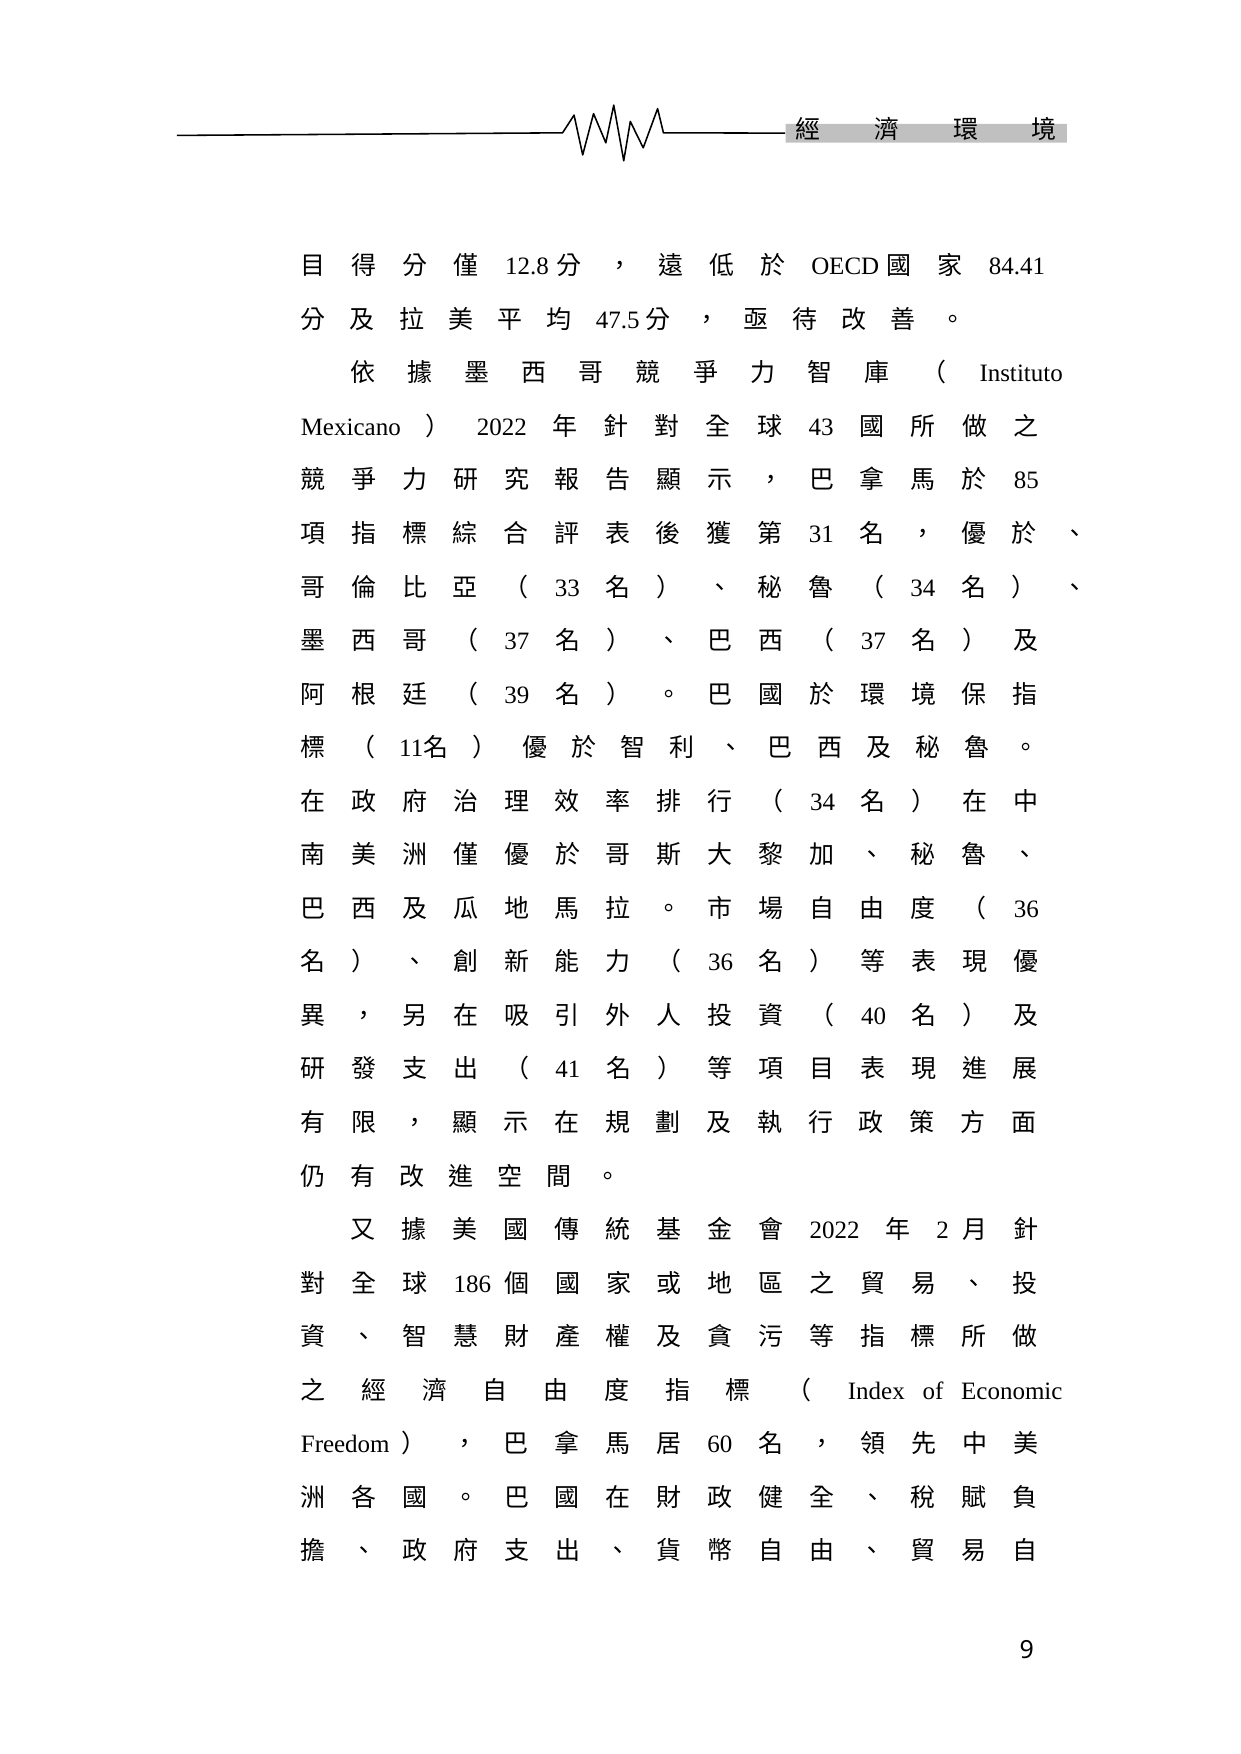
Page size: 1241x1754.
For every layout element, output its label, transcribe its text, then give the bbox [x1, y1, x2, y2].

text 依據墨西哥競爭力智庫（Instituto Mexicano）2022年針對全球43國所做之競爭力研究報告顯示，巴拿馬於85項指標綜合評表後獲第31名，優於、哥倫比亞（33名）、秘魯（34名）、墨西哥（37名）、巴西（37名）及阿根廷（39名）。巴國於環境保指標（11名）優於智利、巴西及秘魯。在政府治理效率排行（34名）在中南美洲僅優於哥斯大黎加、秘魯、巴西及瓜地馬拉。市場自由度（36名）、創新能力（36名）等表現優異，另在吸引外人投資（40名）及研發支出（41名）等項目表現進展有限，顯示在規劃及執行政策方面，仍有改進空間。 [276, 344, 1063, 1201]
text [276, 1201, 1063, 1576]
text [276, 237, 1063, 344]
